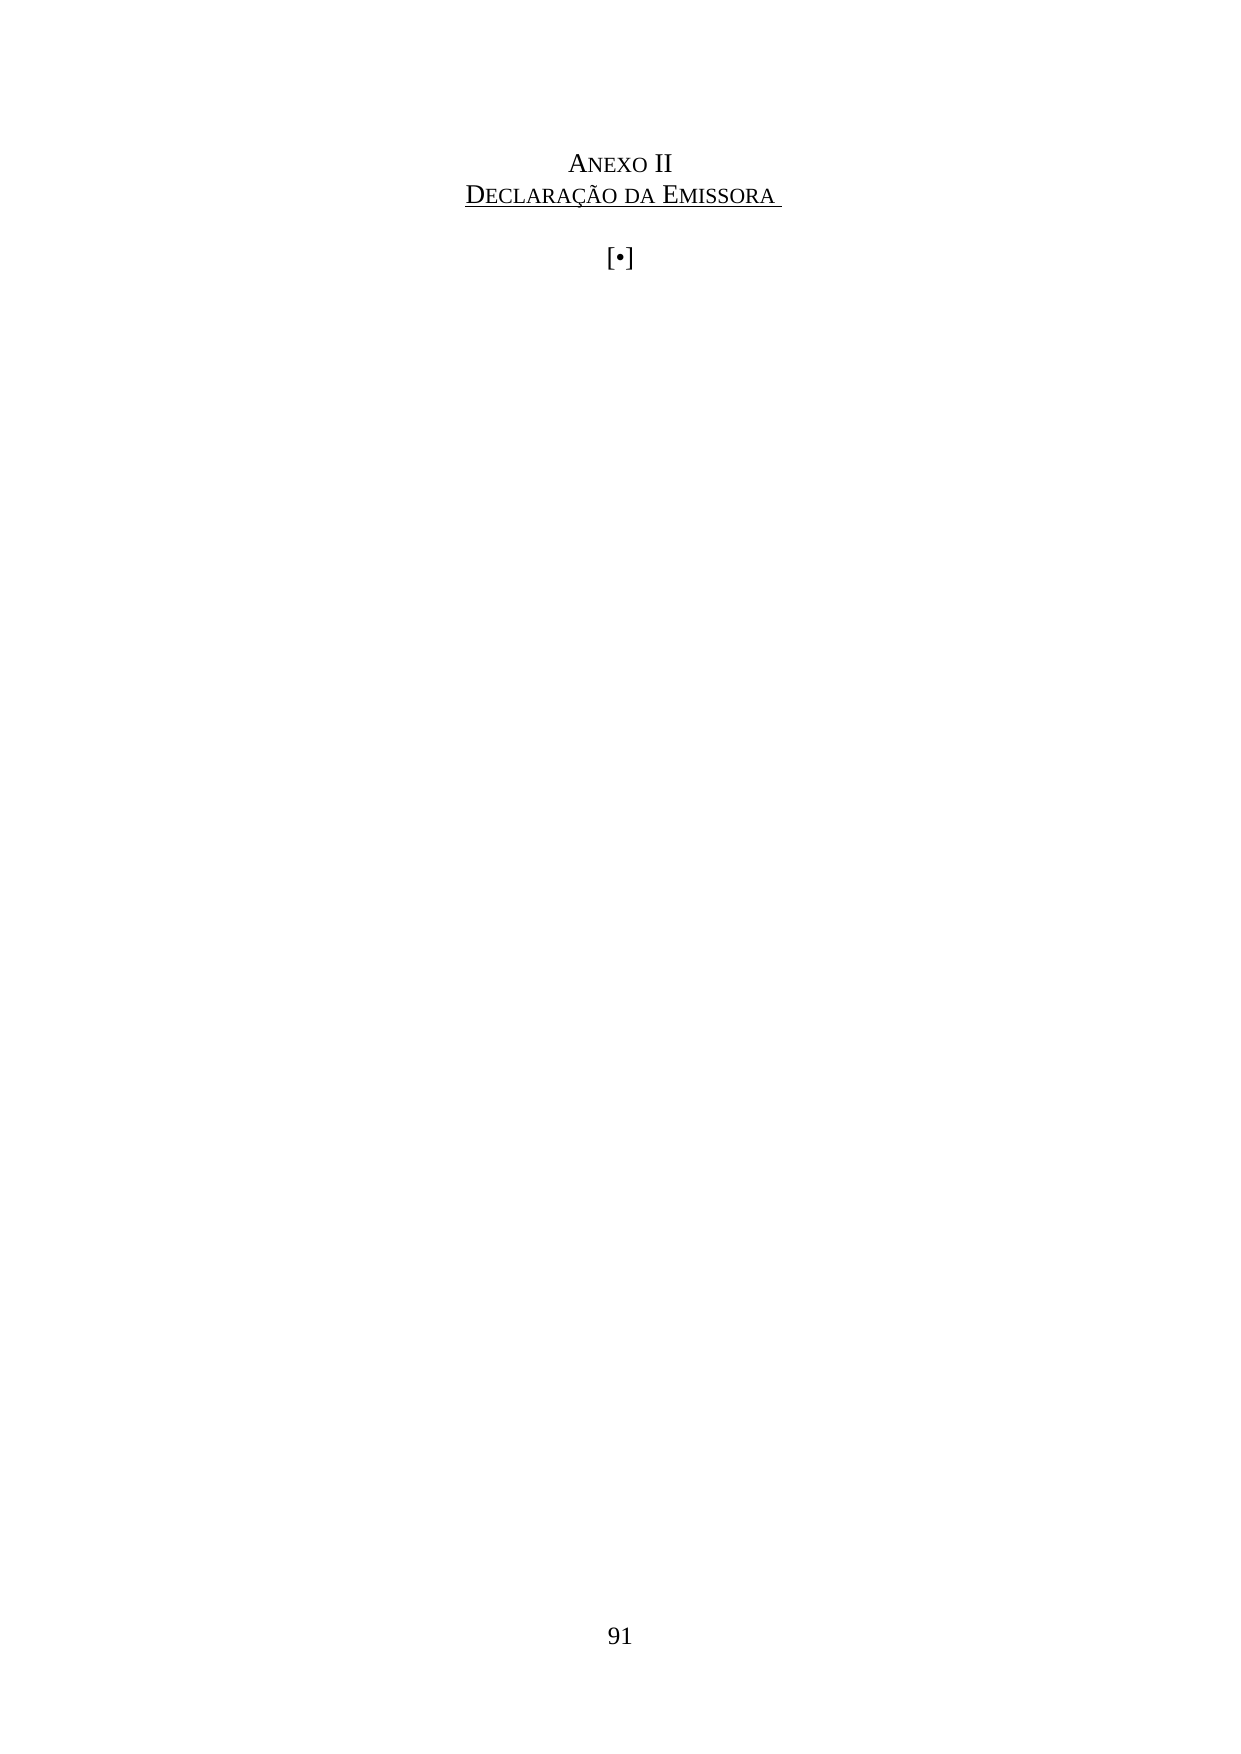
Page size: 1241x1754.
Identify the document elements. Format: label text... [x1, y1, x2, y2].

text Anexo II [177, 148, 1063, 179]
text Declaração da Emissora [177, 179, 1063, 210]
text [•] [177, 241, 1063, 273]
